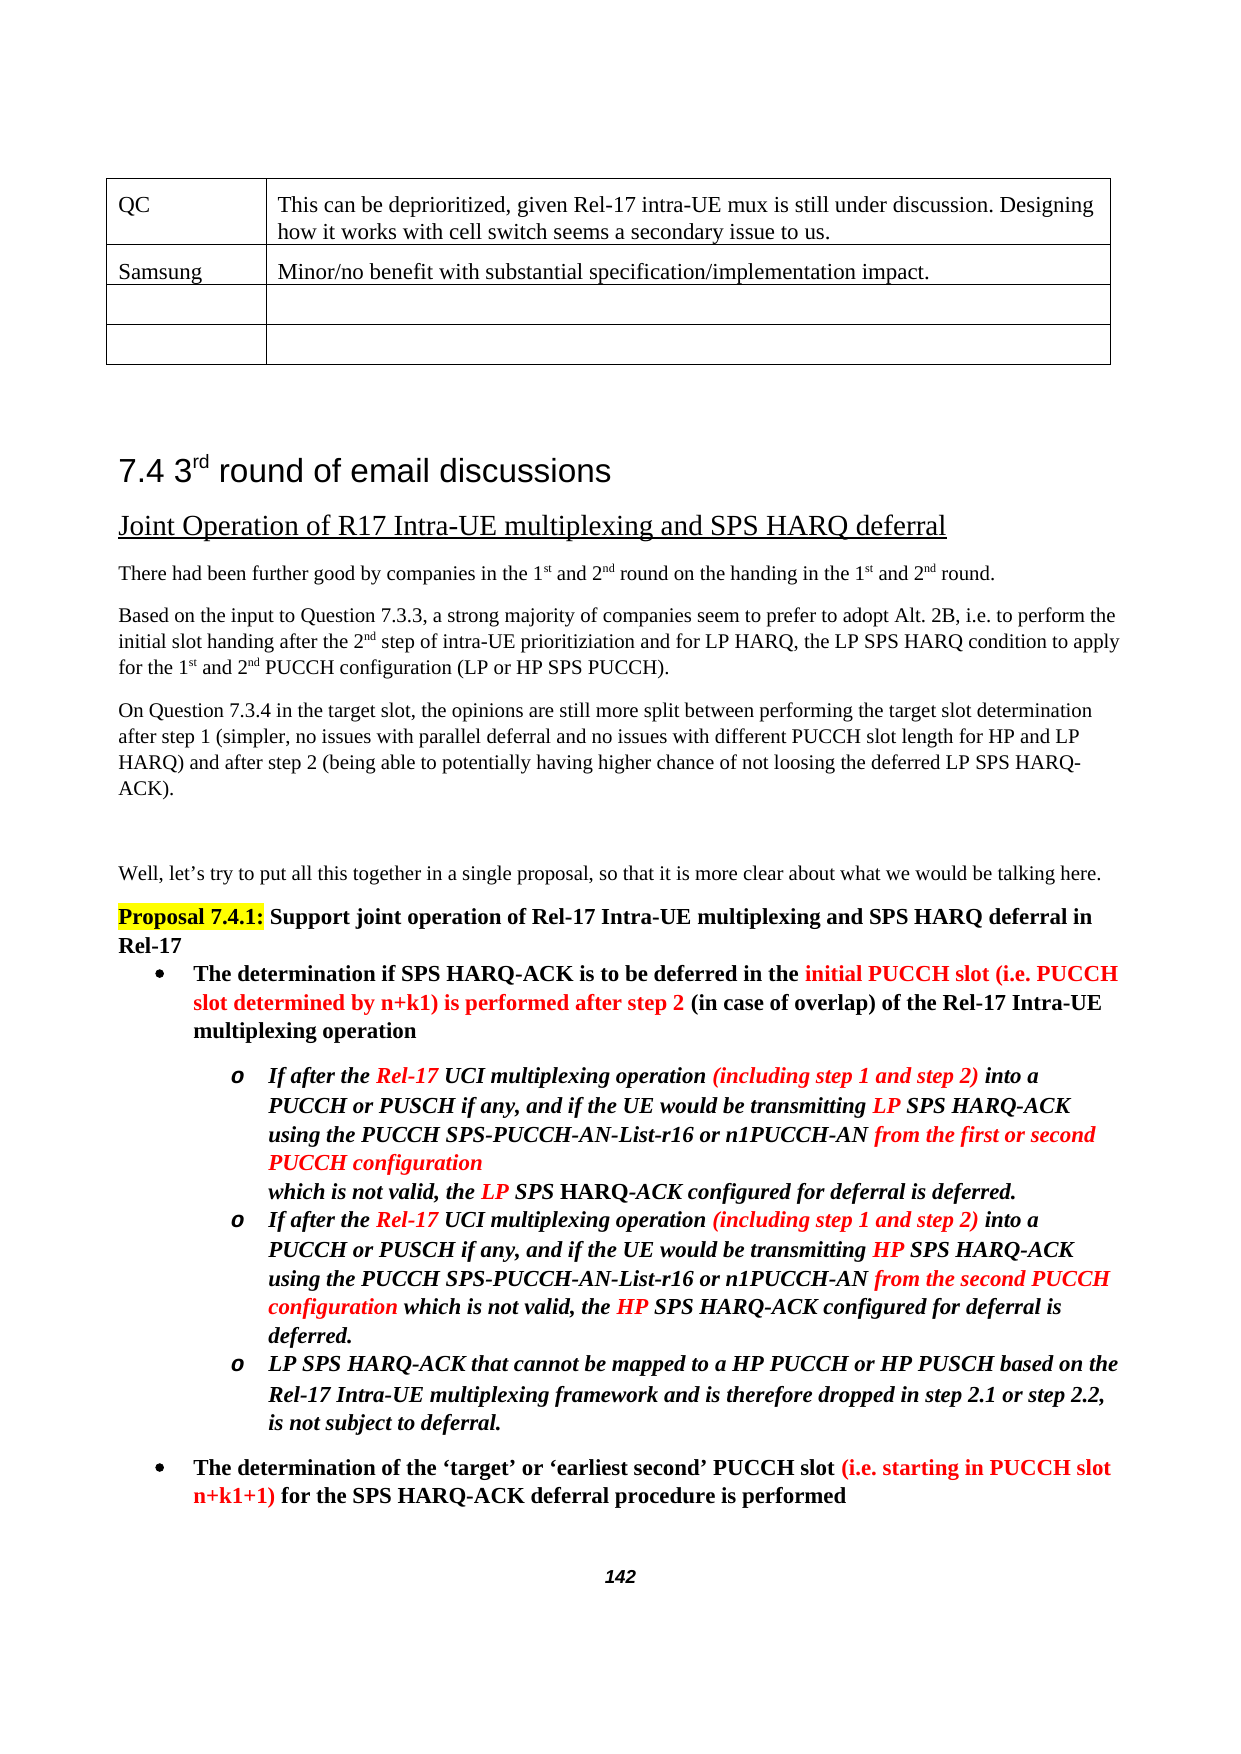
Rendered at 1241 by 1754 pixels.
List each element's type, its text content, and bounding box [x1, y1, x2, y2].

list If after the Rel-17 UCI multiplexing operation (including step 1 and step 2) into a PUCCH or PUSCH if any, and if the UE would be transmitting HP SPS HARQ-ACK using the PUCCH SPS-PUCCH-AN-List-r16 or n1PUCCH-AN from the second PUCCH configuration which is not valid, the HP SPS HARQ-ACK configured for deferral is deferred. [231, 1206, 1122, 1348]
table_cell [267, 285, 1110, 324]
text Based on the input to Question 7.3.3, a strong majority of companies seem to prefer to adopt Alt. 2B, i.e. to perform the initial slot handing after the 2nd step of intra-UE prioritiziation and for LP HARQ, the LP SPS HARQ condition to apply for the 1st and 2nd PUCCH configuration (LP or HP SPS PUCCH). [118, 603, 1122, 679]
text There had been further good by companies in the 1st and 2nd round on the handing in the 1st and 2nd round. [118, 561, 1122, 585]
list If after the Rel-17 UCI multiplexing operation (including step 1 and step 2) into a PUCCH or PUSCH if any, and if the UE would be transmitting LP SPS HARQ-ACK using the PUCCH SPS-PUCCH-AN-List-r16 or n1PUCCH-AN from the first or second PUCCH configuration [231, 1062, 1122, 1176]
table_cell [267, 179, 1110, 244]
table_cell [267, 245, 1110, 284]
text On Question 7.3.4 in the target slot, the opinions are still more split between performing the target slot determination after step 1 (simpler, no issues with parallel deferral and no issues with different PUCCH slot length for HP and LP HARQ) and after step 2 (being able to potentially having higher chance of not loosing the deferred LP SPS HARQ-ACK). [118, 698, 1122, 799]
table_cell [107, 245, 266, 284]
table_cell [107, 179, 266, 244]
text Well, let’s try to put all this together in a single proposal, so that it is more clear about what we would be talking here. [118, 861, 1122, 885]
text which is not valid, the LP SPS HARQ-ACK configured for deferral is deferred. [193, 1178, 1122, 1204]
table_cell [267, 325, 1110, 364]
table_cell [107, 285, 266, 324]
list LP SPS HARQ-ACK that cannot be mapped to a HP PUCCH or HP PUSCH based on the Rel-17 Intra-UE multiplexing framework and is therefore dropped in step 2.1 or step 2.2, is not subject to deferral. [231, 1350, 1122, 1435]
text Proposal 7.4.1: Support joint operation of Rel-17 Intra-UE multiplexing and SPS HARQ deferral in Rel-17 [118, 903, 1122, 958]
list The determination if SPS HARQ-ACK is to be deferred in the initial PUCCH slot (i.e. PUCCH slot determined by n+k1) is performed after step 2 (in case of overlap) of the Rel-17 Intra-UE multiplexing operation [156, 960, 1122, 1043]
text Joint Operation of R17 Intra-UE multiplexing and SPS HARQ deferral [118, 508, 1122, 541]
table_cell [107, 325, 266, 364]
list The determination of the ‘target’ or ‘earliest second’ PUCCH slot (i.e. starting in PUCCH slot n+k1+1) for the SPS HARQ-ACK deferral procedure is performed [156, 1454, 1122, 1509]
text 7.4 3rd round of email discussions [118, 451, 1122, 489]
